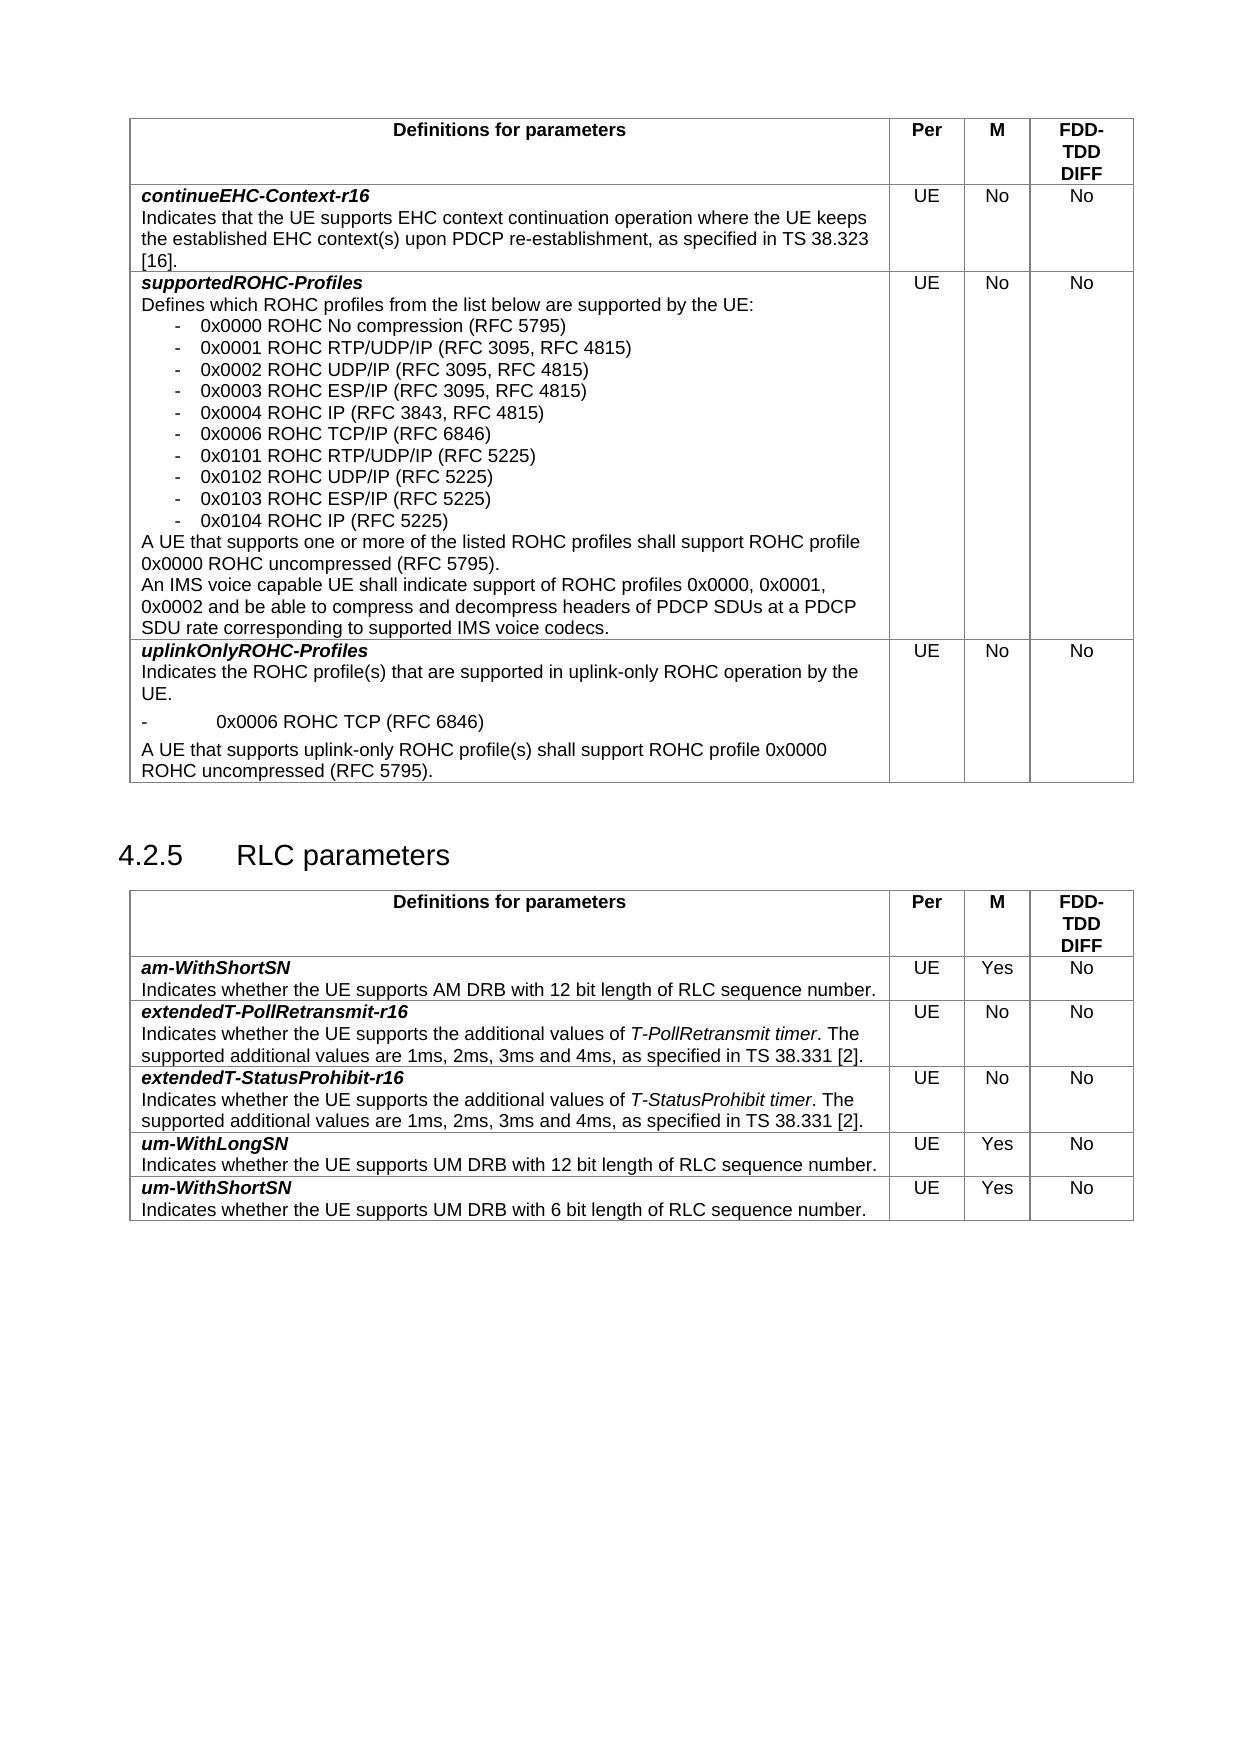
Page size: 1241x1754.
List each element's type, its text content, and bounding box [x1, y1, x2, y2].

table_cell UE [890, 640, 964, 782]
table_cell Yes [965, 1133, 1029, 1176]
table_cell am-WithShortSN Indicates whether the UE supports AM DRB with 12 bit length of RLC sequence number. [131, 957, 889, 1000]
table_cell No [1031, 272, 1133, 639]
table_cell Yes [965, 957, 1029, 1000]
table_cell uplinkOnlyROHC-Profiles Indicates the ROHC profile(s) that are supported in uplink-only ROHC operation by the UE. - 0x0006 ROHC TCP (RFC 6846) A UE that supports uplink-only ROHC profile(s) shall support ROHC profile 0x0000 ROHC uncompressed (RFC 5795). [131, 640, 889, 782]
table_header FDD-TDD DIFF [1031, 891, 1133, 956]
table_cell No [1031, 1067, 1133, 1132]
table_header M [965, 891, 1029, 956]
table_header Per [890, 891, 964, 956]
table_cell UE [890, 1177, 964, 1220]
table_header Definitions for parameters [131, 119, 889, 184]
table_header Definitions for parameters [131, 891, 889, 956]
table_header M [965, 119, 1029, 184]
table_cell UE [890, 1133, 964, 1176]
table_cell supportedROHC-Profiles Defines which ROHC profiles from the list below are supported by the UE: - 0x0000 ROHC No compression (RFC 5795) - 0x0001 ROHC RTP/UDP/IP (RFC 3095, RFC 4815) - 0x0002 ROHC UDP/IP (RFC 3095, RFC 4815) - 0x0003 ROHC ESP/IP (RFC 3095, RFC 4815) - 0x0004 ROHC IP (RFC 3843, RFC 4815) - 0x0006 ROHC TCP/IP (RFC 6846) - 0x0101 ROHC RTP/UDP/IP (RFC 5225) - 0x0102 ROHC UDP/IP (RFC 5225) - 0x0103 ROHC ESP/IP (RFC 5225) - 0x0104 ROHC IP (RFC 5225) A UE that supports one or more of the listed ROHC profiles shall support ROHC profile 0x0000 ROHC uncompressed (RFC 5795). An IMS voice capable UE shall indicate support of ROHC profiles 0x0000, 0x0001, 0x0002 and be able to compress and decompress headers of PDCP SDUs at a PDCP SDU rate corresponding to supported IMS voice codecs. [131, 272, 889, 639]
table_cell continueEHC-Context-r16 Indicates that the UE supports EHC context continuation operation where the UE keeps the established EHC context(s) upon PDCP re-establishment, as specified in TS 38.323 [16]. [131, 185, 889, 271]
table_cell extendedT-StatusProhibit-r16 Indicates whether the UE supports the additional values of T-StatusProhibit timer. The supported additional values are 1ms, 2ms, 3ms and 4ms, as specified in TS 38.331 [2]. [131, 1067, 889, 1132]
table_cell um-WithShortSN Indicates whether the UE supports UM DRB with 6 bit length of RLC sequence number. [131, 1177, 889, 1220]
table_cell No [965, 1001, 1029, 1066]
table_header FDD-TDD DIFF [1031, 119, 1133, 184]
table_cell No [1031, 1001, 1133, 1066]
table_cell No [1031, 185, 1133, 271]
table_cell No [1031, 640, 1133, 782]
table_cell No [965, 272, 1029, 639]
table_header Per [890, 119, 964, 184]
table_cell Yes [965, 1177, 1029, 1220]
subtitle 4.2.5 RLC parameters [118, 838, 1122, 872]
table_cell UE [890, 272, 964, 639]
table_cell No [965, 1067, 1029, 1132]
table_cell No [965, 185, 1029, 271]
table_cell UE [890, 185, 964, 271]
table_cell No [965, 640, 1029, 782]
table_cell UE [890, 1067, 964, 1132]
table_cell um-WithLongSN Indicates whether the UE supports UM DRB with 12 bit length of RLC sequence number. [131, 1133, 889, 1176]
table_cell UE [890, 957, 964, 1000]
table_cell UE [890, 1001, 964, 1066]
table_cell No [1031, 1177, 1133, 1220]
table_cell No [1031, 1133, 1133, 1176]
table_cell extendedT-PollRetransmit-r16 Indicates whether the UE supports the additional values of T-PollRetransmit timer. The supported additional values are 1ms, 2ms, 3ms and 4ms, as specified in TS 38.331 [2]. [131, 1001, 889, 1066]
table_cell No [1031, 957, 1133, 1000]
